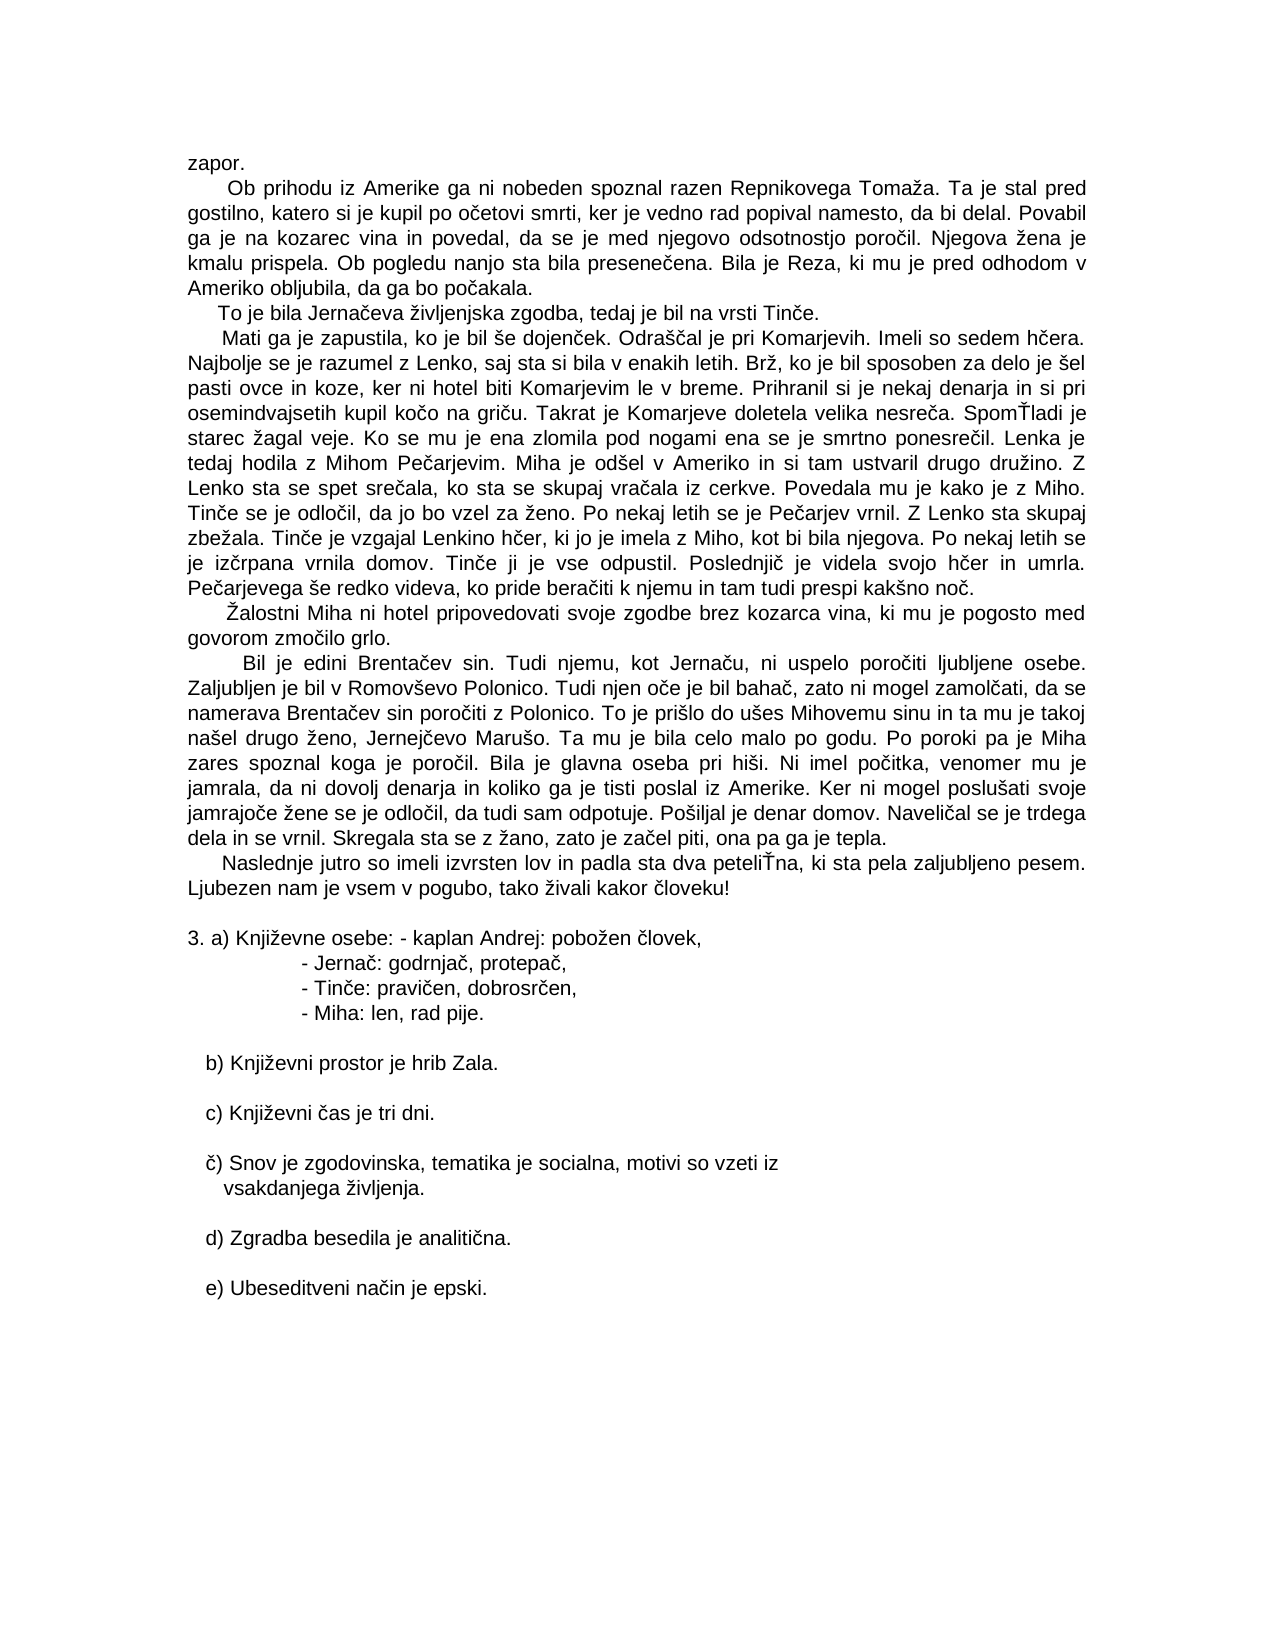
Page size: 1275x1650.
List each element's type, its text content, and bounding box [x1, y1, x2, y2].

text Mati ga je zapustila, ko je bil še dojenček. Odraščal je pri Komarjevih. Imeli so sedem hčera. Najbolje se je razumel z Lenko, saj sta si bila v enakih letih. Brž, ko je bil sposoben za delo je šel pasti ovce in koze, ker ni hotel biti Komarjevim le v breme. Prihranil si je nekaj denarja in si pri osemindvajsetih kupil kočo na griču. Takrat je Komarjeve doletela velika nesreča. SpomŤladi je starec žagal veje. Ko se mu je ena zlomila pod nogami ena se je smrtno ponesrečil. Lenka je tedaj hodila z Mihom Pečarjevim. Miha je odšel v Ameriko in si tam ustvaril drugo družino. Z Lenko sta se spet srečala, ko sta se skupaj vračala iz cerkve. Povedala mu je kako je z Miho. Tinče se je odločil, da jo bo vzel za ženo. Po nekaj letih se je Pečarjev vrnil. Z Lenko sta skupaj zbežala. Tinče je vzgajal Lenkino hčer, ki jo je imela z Miho, kot bi bila njegova. Po nekaj letih se je izčrpana vrnila domov. Tinče ji je vse odpustil. Poslednjič je videla svojo hčer in umrla. Pečarjevega še redko videva, ko pride beračiti k njemu in tam tudi prespi kakšno noč. [187, 325, 1087, 600]
text vsakdanjega življenja. [187, 1175, 1087, 1200]
text d) Zgradba besedila je analitična. [187, 1225, 1087, 1250]
text b) Književni prostor je hrib Zala. [187, 1050, 1087, 1075]
text č) Snov je zgodovinska, tematika je socialna, motivi so vzeti iz [187, 1150, 1087, 1175]
text e) Ubeseditveni način je epski. [187, 1275, 1087, 1300]
text - Tinče: pravičen, dobrosrčen, [187, 975, 1087, 1000]
text 3. a) Književne osebe: - kaplan Andrej: pobožen človek, [187, 925, 1087, 950]
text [187, 150, 1087, 175]
text Žalostni Miha ni hotel pripovedovati svoje zgodbe brez kozarca vina, ki mu je pogosto med govorom zmočilo grlo. [187, 600, 1087, 650]
text - Miha: len, rad pije. [187, 1000, 1087, 1025]
text - Jernač: godrnjač, protepač, [187, 950, 1087, 975]
text To je bila Jernačeva življenjska zgodba, tedaj je bil na vrsti Tinče. [187, 300, 1087, 325]
text Naslednje jutro so imeli izvrsten lov in padla sta dva peteliŤna, ki sta pela zaljubljeno pesem. Ljubezen nam je vsem v pogubo, tako živali kakor človeku! [187, 850, 1087, 900]
text Bil je edini Brentačev sin. Tudi njemu, kot Jernaču, ni uspelo poročiti ljubljene osebe. Zaljubljen je bil v Romovševo Polonico. Tudi njen oče je bil bahač, zato ni mogel zamolčati, da se namerava Brentačev sin poročiti z Polonico. To je prišlo do ušes Mihovemu sinu in ta mu je takoj našel drugo ženo, Jernejčevo Marušo. Ta mu je bila celo malo po godu. Po poroki pa je Miha zares spoznal koga je poročil. Bila je glavna oseba pri hiši. Ni imel počitka, venomer mu je jamrala, da ni dovolj denarja in koliko ga je tisti poslal iz Amerike. Ker ni mogel poslušati svoje jamrajoče žene se je odločil, da tudi sam odpotuje. Pošiljal je denar domov. Naveličal se je trdega dela in se vrnil. Skregala sta se z žano, zato je začel piti, ona pa ga je tepla. [187, 650, 1087, 850]
text Ob prihodu iz Amerike ga ni nobeden spoznal razen Repnikovega Tomaža. Ta je stal pred gostilno, katero si je kupil po očetovi smrti, ker je vedno rad popival namesto, da bi delal. Povabil ga je na kozarec vina in povedal, da se je med njegovo odsotnostjo poročil. Njegova žena je kmalu prispela. Ob pogledu nanjo sta bila presenečena. Bila je Reza, ki mu je pred odhodom v Ameriko obljubila, da ga bo počakala. [187, 175, 1087, 300]
text c) Književni čas je tri dni. [187, 1100, 1087, 1125]
